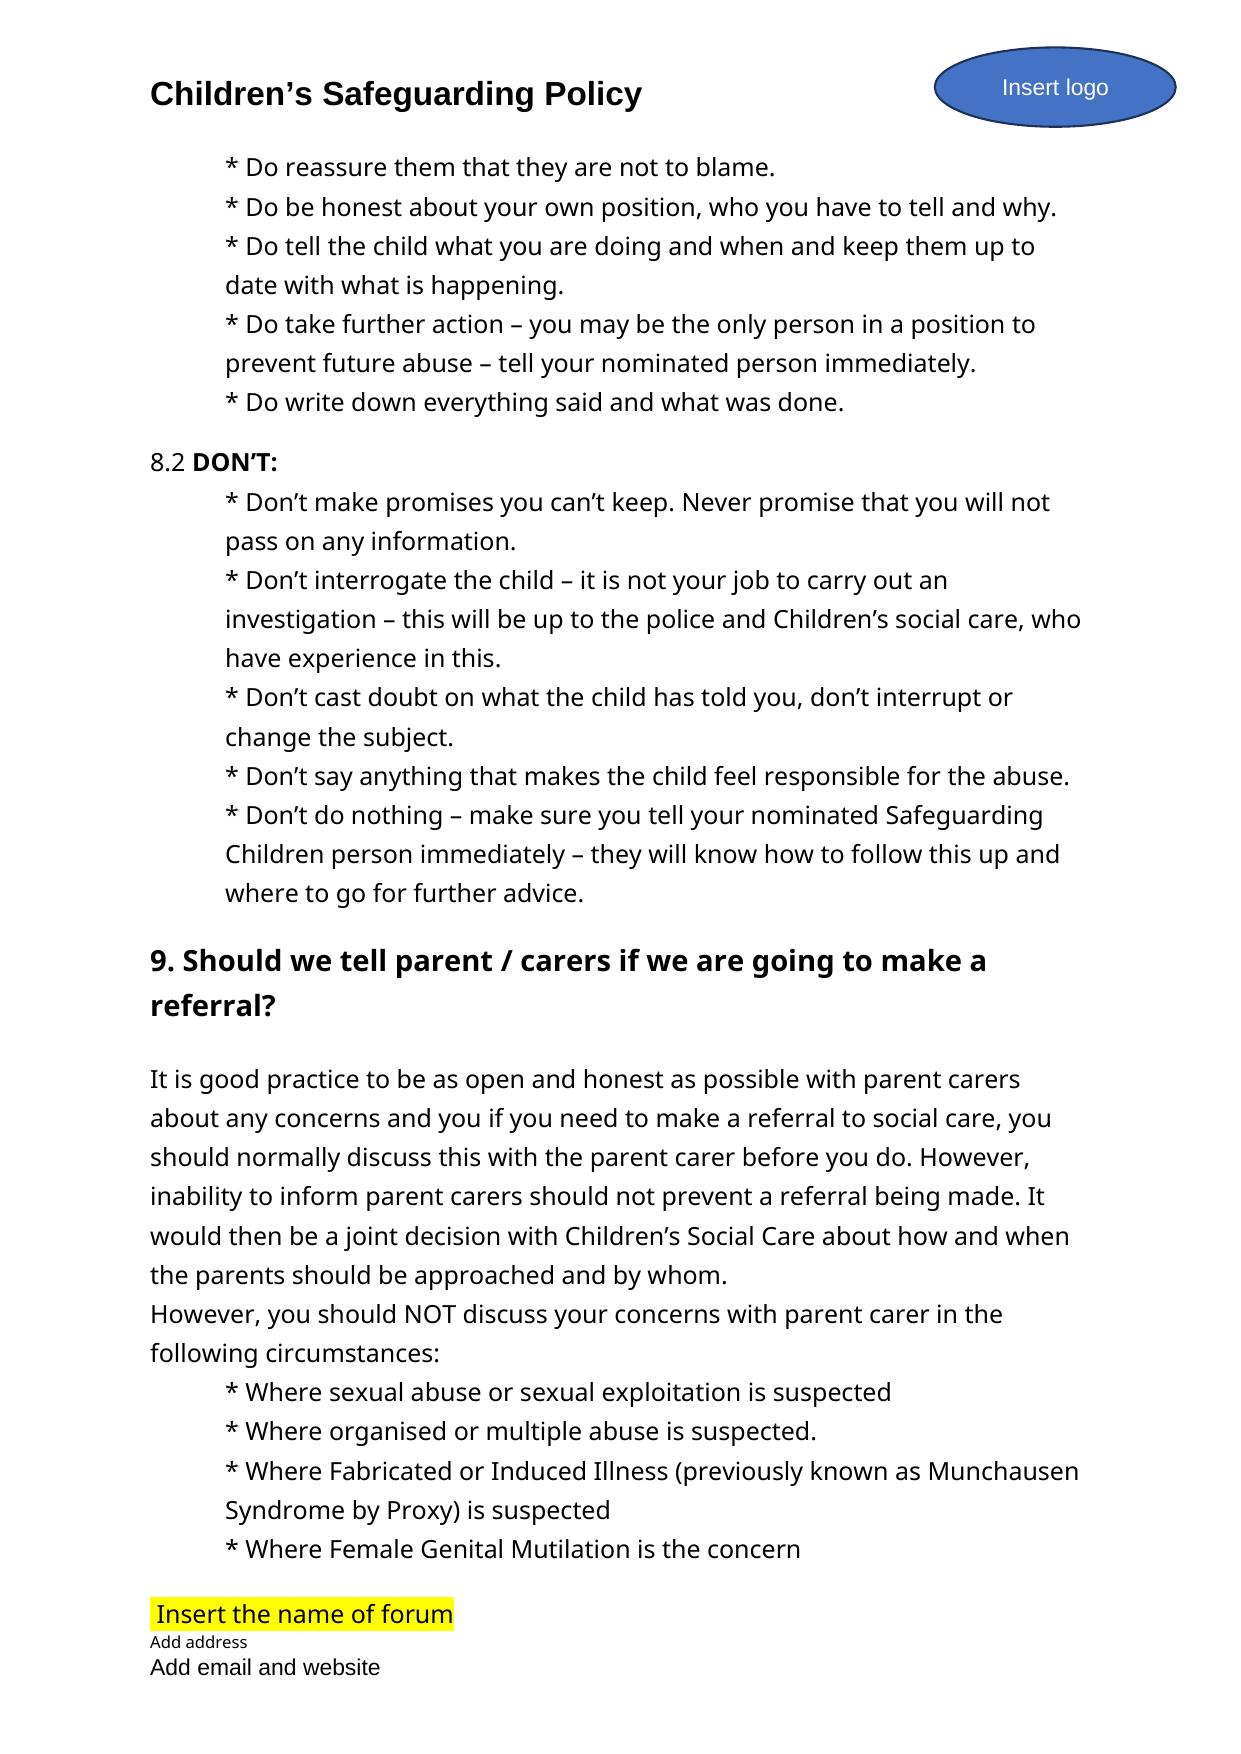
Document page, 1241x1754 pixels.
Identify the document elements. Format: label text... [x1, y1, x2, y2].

list * Do take further action – you may be the only person in a position to prevent future abuse – tell your nominated person immediately. [225, 307, 1090, 380]
list * Where Fabricated or Induced Illness (previously known as Munchausen Syndrome by Proxy) is suspected [225, 1453, 1090, 1526]
list * Where sexual abuse or sexual exploitation is suspected [225, 1375, 1090, 1409]
text 8.2 DON’T: [150, 445, 1090, 479]
text However, you should NOT discuss your concerns with parent carer in the following circumstances: [150, 1296, 1090, 1370]
list * Do be honest about your own position, who you have to tell and why. [225, 189, 1090, 223]
subtitle 9. Should we tell parent / carers if we are going to make a referral? [150, 940, 1090, 1025]
text It is good practice to be as open and honest as possible with parent carers about any concerns and you if you need to make a referral to social care, you should normally discuss this with the parent carer before you do. However, inability to inform parent carers should not prevent a referral being made. It would then be a joint decision with Children’s Social Care about how and when the parents should be approached and by whom. [150, 1061, 1090, 1291]
list * Don’t do nothing – make sure you tell your nominated Safeguarding Children person immediately – they will know how to follow this up and where to go for further advice. [225, 797, 1090, 910]
list * Don’t cast doubt on what the child has told you, don’t interrupt or change the subject. [225, 680, 1090, 753]
list * Do write down everything said and what was done. [225, 385, 1090, 419]
list * Don’t say anything that makes the child feel responsible for the abuse. [225, 758, 1090, 792]
list * Where organised or multiple abuse is suspected. [225, 1414, 1090, 1448]
list * Where Female Genital Mutilation is the concern [225, 1531, 1090, 1566]
list * Don’t make promises you can’t keep. Never promise that you will not pass on any information. [225, 484, 1090, 557]
list * Do reassure them that they are not to blame. [225, 150, 1090, 184]
list * Do tell the child what you are doing and when and keep them up to date with what is happening. [225, 228, 1090, 302]
list * Don’t interrogate the child – it is not your job to carry out an investigation – this will be up to the police and Children’s social care, who have experience in this. [225, 562, 1090, 675]
